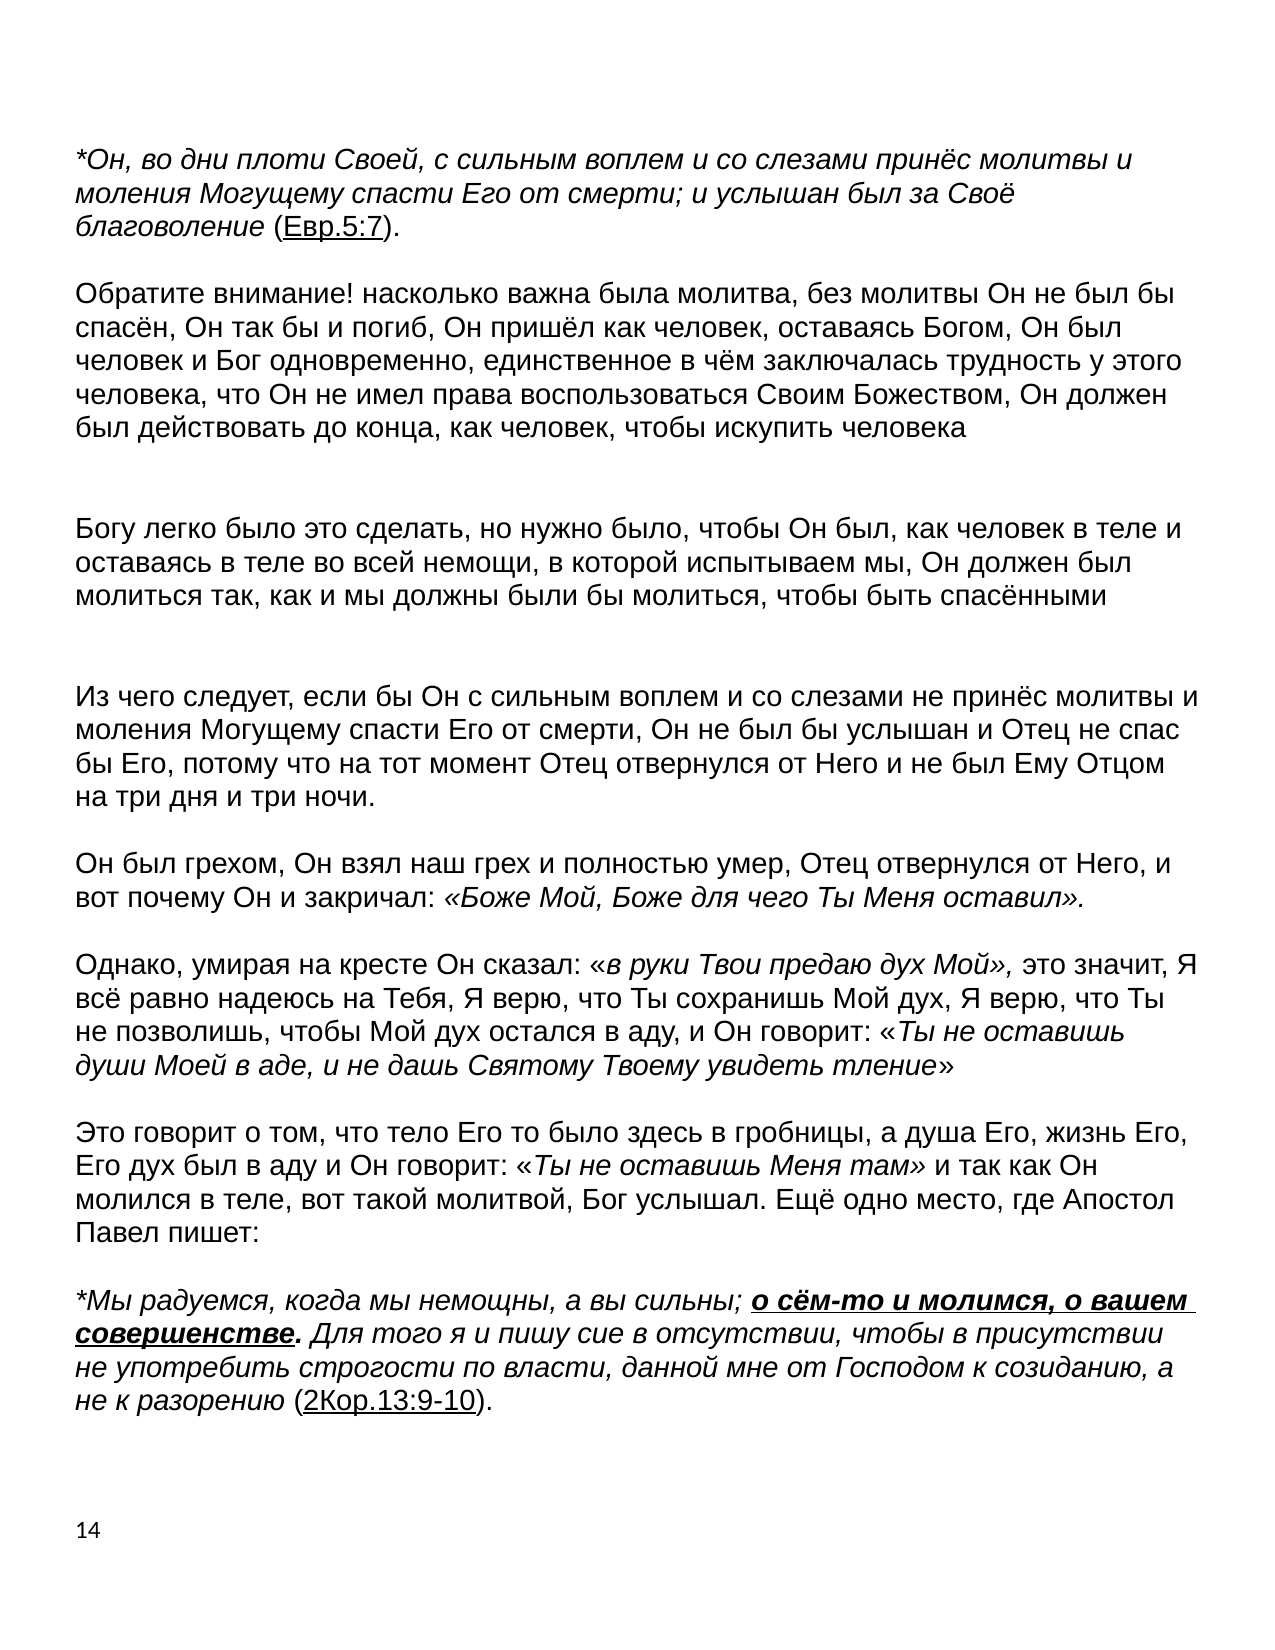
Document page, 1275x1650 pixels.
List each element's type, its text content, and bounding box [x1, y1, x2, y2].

text *Он, во дни плоти Своей, с сильным воплем и со слезами принёс молитвы и моления Могущему спасти Его от смерти; и услышан был за Своё благоволение (Евр.5:7). [75, 142, 1200, 243]
text *Мы радуемся, когда мы немощны, а вы сильны; о сём-то и молимся, о вашем совершенстве. Для того я и пишу сие в отсутствии, чтобы в присутствии не употребить строгости по власти, данной мне от Господом к созиданию, а не к разорению (2Кор.13:9-10). [75, 1282, 1200, 1417]
text Однако, умирая на кресте Он сказал: «в руки Твои предаю дух Мой», это значит, Я всё равно надеюсь на Тебя, Я верю, что Ты сохранишь Мой дух, Я верю, что Ты не позволишь, чтобы Мой дух остался в аду, и Он говорит: «Ты не оставишь души Моей в аде, и не дашь Святому Твоему увидеть тление» [75, 947, 1200, 1081]
text Он был грехом, Он взял наш грех и полностью умер, Отец отвернулся от Него, и вот почему Он и закричал: «Боже Мой, Боже для чего Ты Меня оставил». [75, 846, 1200, 913]
text Обратите внимание! насколько важна была молитва, без молитвы Он не был бы спасён, Он так бы и погиб, Он пришёл как человек, оставаясь Богом, Он был человек и Бог одновременно, единственное в чём заключалась трудность у этого человека, что Он не имел права воспользоваться Своим Божеством, Он должен был действовать до конца, как человек, чтобы искупить человека [75, 276, 1200, 444]
text Это говорит о том, что тело Его то было здесь в гробницы, а душа Его, жизнь Его, Его дух был в аду и Он говорит: «Ты не оставишь Меня там» и так как Он молился в теле, вот такой молитвой, Бог услышал. Ещё одно место, где Апостол Павел пишет: [75, 1115, 1200, 1249]
text Богу легко было это сделать, но нужно было, чтобы Он был, как человек в теле и оставаясь в теле во всей немощи, в которой испытываем мы, Он должен был молиться так, как и мы должны были бы молиться, чтобы быть спасёнными [75, 511, 1200, 612]
text Из чего следует, если бы Он с сильным воплем и со слезами не принёс молитвы и моления Могущему спасти Его от смерти, Он не был бы услышан и Отец не спас бы Его, потому что на тот момент Отец отвернулся от Него и не был Ему Отцом на три дня и три ночи. [75, 679, 1200, 813]
